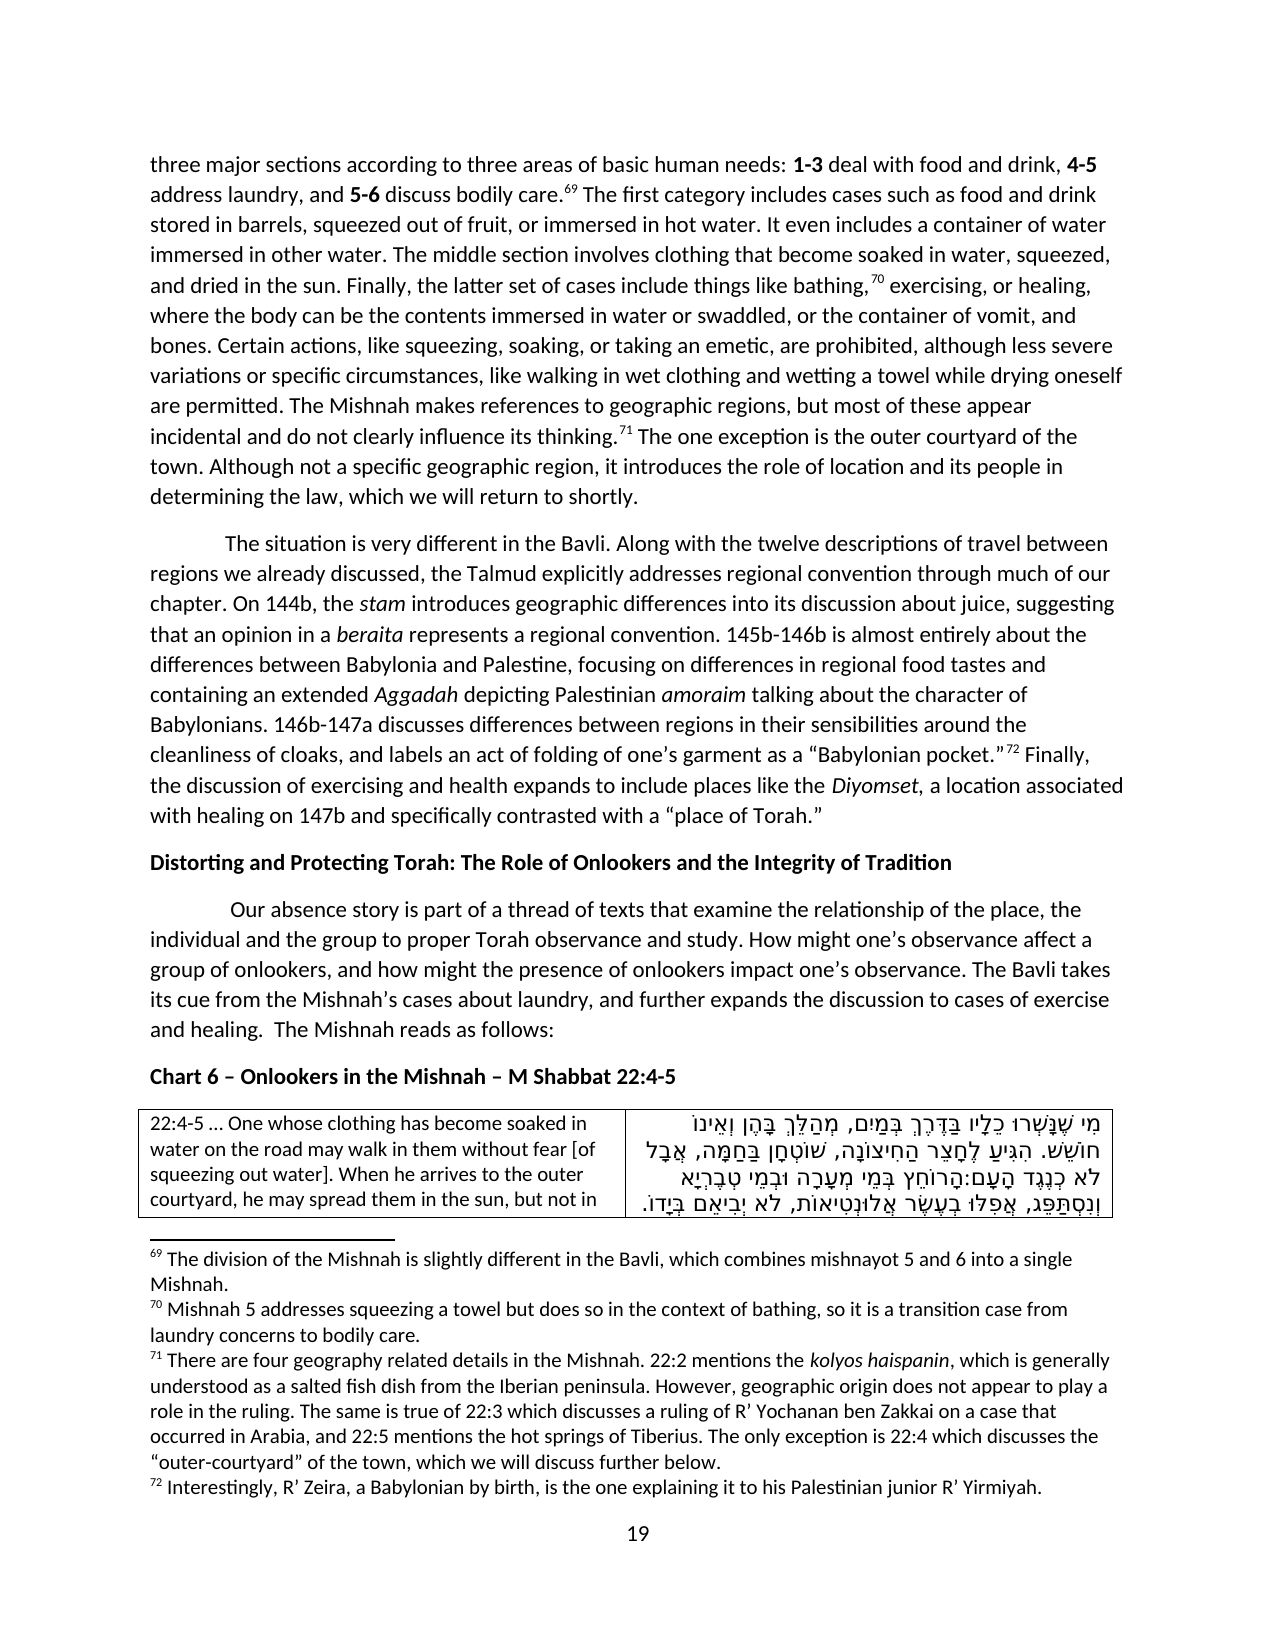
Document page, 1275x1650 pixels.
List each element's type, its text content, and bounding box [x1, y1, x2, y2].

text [150, 150, 1125, 510]
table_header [139, 1110, 625, 1217]
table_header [626, 1110, 1112, 1217]
text Our absence story is part of a thread of texts that examine the relationship of the place, the individual and the group to proper Torah observance and study. How might one’s observance affect a group of onlookers, and how might the presence of onlookers impact one’s observance. The Bavli takes its cue from the Mishnah’s cases about laundry, and further expands the discussion to cases of exercise and healing. The Mishnah reads as follows: [150, 895, 1125, 1044]
text Chart 6 – Onlookers in the Mishnah – M Shabbat 22:4-5 [150, 1062, 1125, 1091]
text Distorting and Protecting Torah: The Role of Onlookers and the Integrity of Tradition [150, 848, 1125, 876]
text The situation is very different in the Bavli. Along with the twelve descriptions of travel between regions we already discussed, the Talmud explicitly addresses regional convention through much of our chapter. On 144b, the stam introduces geographic differences into its discussion about juice, suggesting that an opinion in a beraita represents a regional convention. 145b-146b is almost entirely about the differences between Babylonia and Palestine, focusing on differences in regional food tastes and containing an extended Aggadah depicting Palestinian amoraim talking about the character of Babylonians. 146b-147a discusses differences between regions in their sensibilities around the cleanliness of cloaks, and labels an act of folding of one’s garment as a “Babylonian pocket.” Finally, the discussion of exercising and health expands to include places like the Diyomset, a location associated with healing on 147b and specifically contrasted with a “place of Torah.” [150, 529, 1125, 829]
